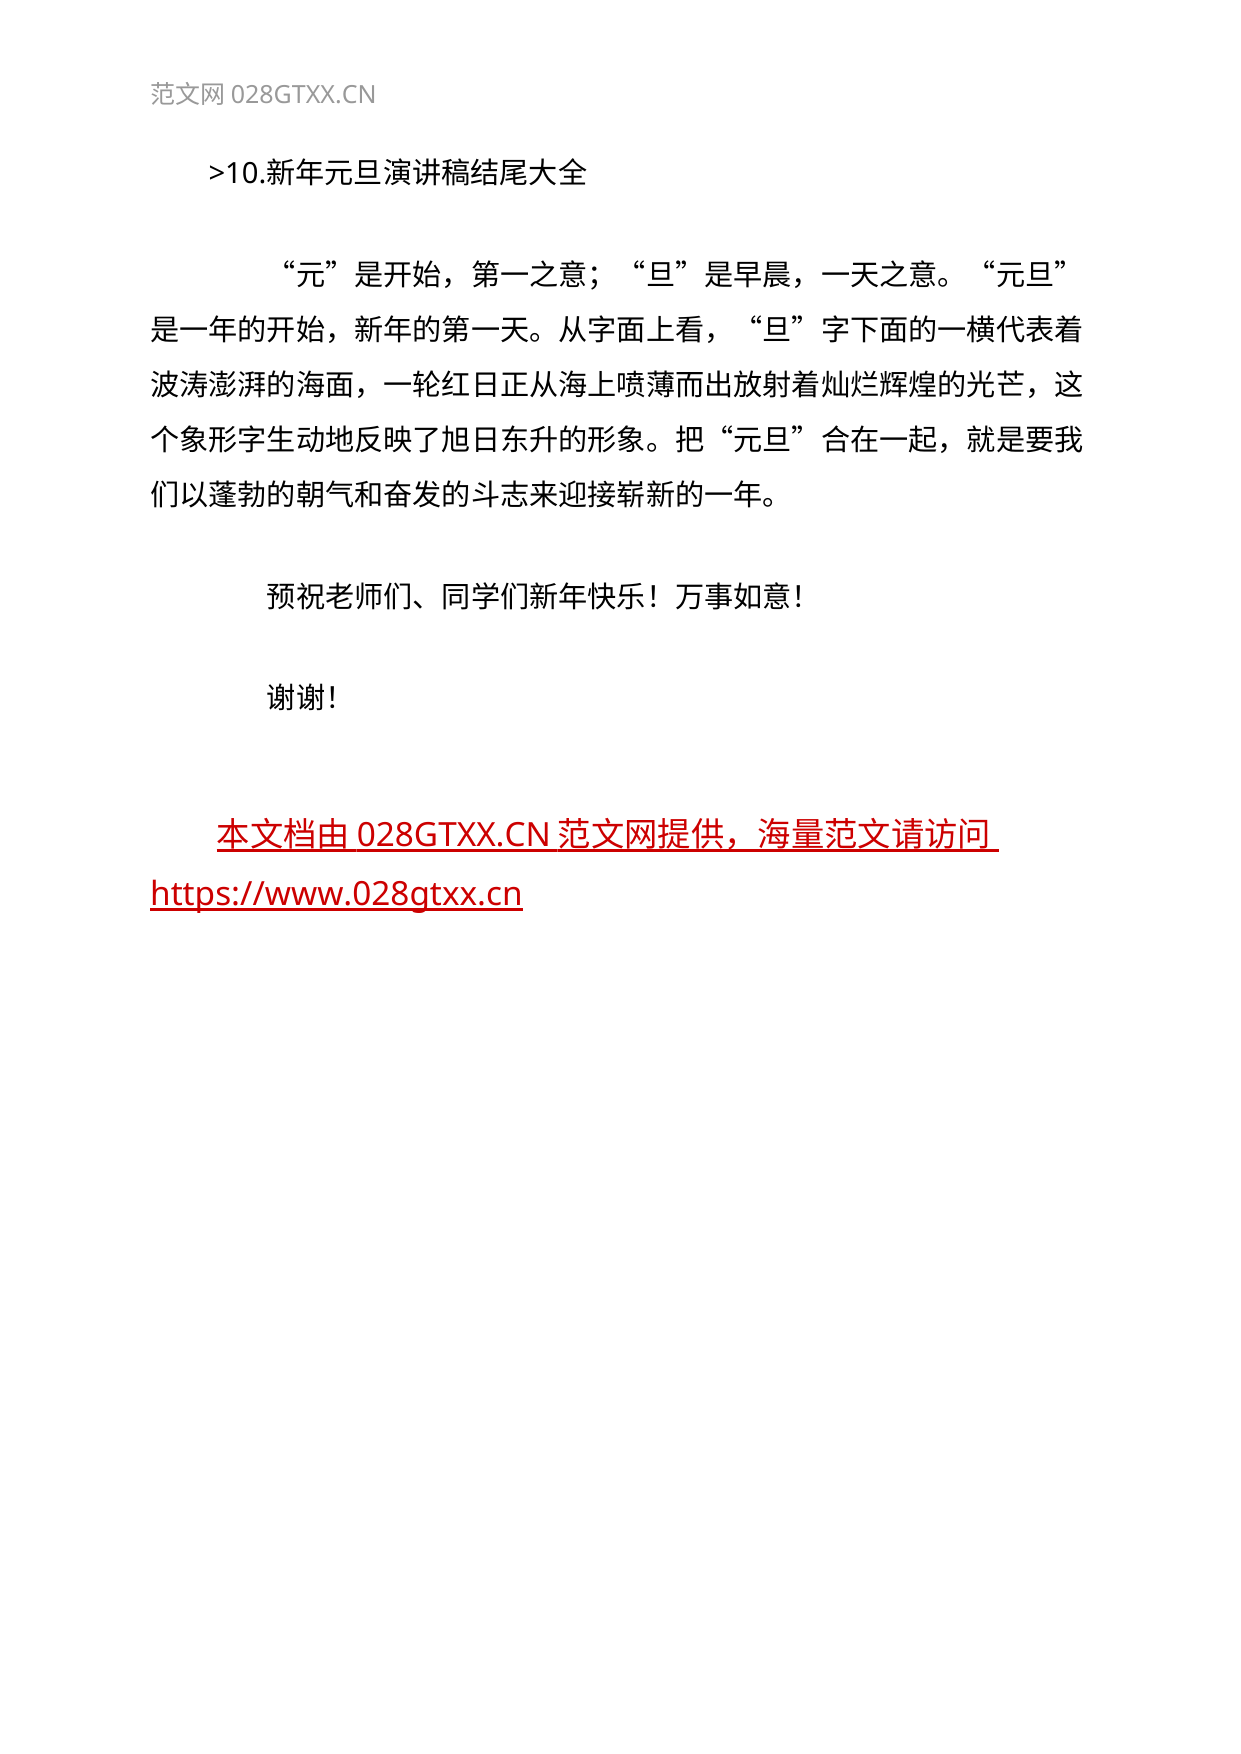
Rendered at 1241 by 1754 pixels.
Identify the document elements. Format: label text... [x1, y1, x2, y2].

text 本文档由028GTXX.CN范文网提供，海量范文请访问 https://www.028gtxx.cn [150, 808, 1090, 916]
text 预祝老师们、同学们新年快乐！万事如意！ [150, 573, 1090, 616]
text “元”是开始，第一之意；“旦”是早晨，一天之意。“元旦”是一年的开始，新年的第一天。从字面上看，“旦”字下面的一横代表着波涛澎湃的海面，一轮红日正从海上喷薄而出放射着灿烂辉煌的光芒，这个象形字生动地反映了旭日东升的形象。把“元旦”合在一起，就是要我们以蓬勃的朝气和奋发的斗志来迎接崭新的一年。 [150, 252, 1090, 514]
text >10.新年元旦演讲稿结尾大全 [150, 150, 1090, 192]
text 谢谢！ [150, 675, 1090, 717]
